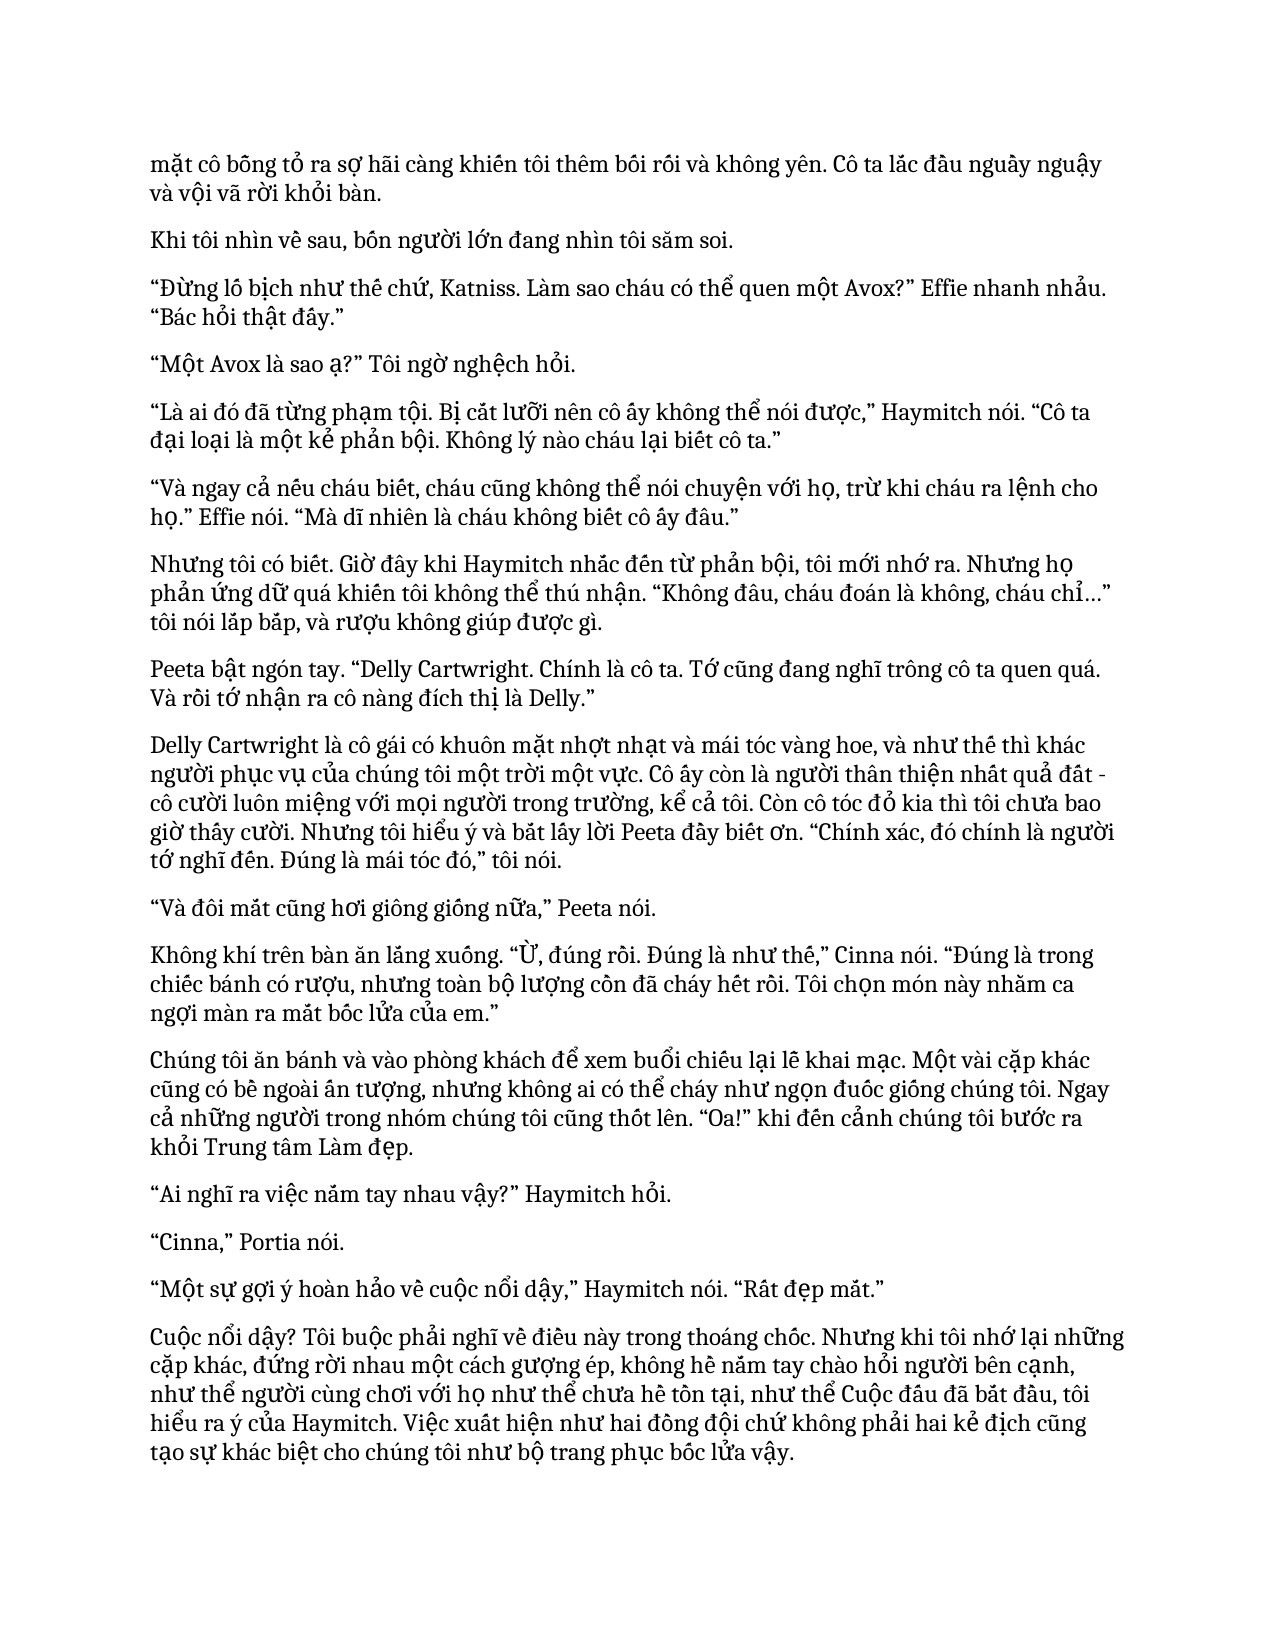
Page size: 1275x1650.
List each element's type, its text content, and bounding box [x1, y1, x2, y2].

text “Và đôi mắt cũng hơi giông giống nữa,” Peeta nói. [150, 894, 1125, 922]
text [150, 150, 1125, 207]
text Khi tôi nhìn về sau, bốn người lớn đang nhìn tôi săm soi. [150, 226, 1125, 255]
text Nhưng tôi có biết. Giờ đây khi Haymitch nhắc đến từ phản bội, tôi mới nhớ ra. Nhưng họ phản ứng dữ quá khiến tôi không thể thú nhận. “Không đâu, cháu đoán là không, cháu chỉ…” tôi nói lắp bắp, và rượu không giúp được gì. [150, 550, 1125, 636]
text “Và ngay cả nếu cháu biết, cháu cũng không thể nói chuyện với họ, trừ khi cháu ra lệnh cho họ.” Effie nói. “Mà dĩ nhiên là cháu không biết cô ấy đâu.” [150, 474, 1125, 531]
text “Một sự gợi ý hoàn hảo về cuộc nổi dậy,” Haymitch nói. “Rất đẹp mắt.” [150, 1275, 1125, 1304]
text Chúng tôi ăn bánh và vào phòng khách để xem buổi chiếu lại lễ khai mạc. Một vài cặp khác cũng có bề ngoài ấn tượng, nhưng không ai có thể cháy như ngọn đuốc giống chúng tôi. Ngay cả những người trong nhóm chúng tôi cũng thốt lên. “Oa!” khi đến cảnh chúng tôi bước ra khỏi Trung tâm Làm đẹp. [150, 1046, 1125, 1161]
text “Một Avox là sao ạ?” Tôi ngờ nghệch hỏi. [150, 350, 1125, 379]
text “Cinna,” Portia nói. [150, 1227, 1125, 1256]
text “Là ai đó đã từng phạm tội. Bị cắt lưỡi nên cô ấy không thể nói được,” Haymitch nói. “Cô ta đại loại là một kẻ phản bội. Không lý nào cháu lại biết cô ta.” [150, 397, 1125, 455]
text Không khí trên bàn ăn lắng xuống. “Ừ, đúng rồi. Đúng là như thế,” Cinna nói. “Đúng là trong chiếc bánh có rượu, nhưng toàn bộ lượng cồn đã cháy hết rồi. Tôi chọn món này nhằm ca ngợi màn ra mắt bốc lửa của em.” [150, 941, 1125, 1027]
text “Đừng lố bịch như thế chứ, Katniss. Làm sao cháu có thể quen một Avox?” Effie nhanh nhảu. “Bác hỏi thật đấy.” [150, 274, 1125, 331]
text “Ai nghĩ ra việc nắm tay nhau vậy?” Haymitch hỏi. [150, 1180, 1125, 1209]
text Cuộc nổi dậy? Tôi buộc phải nghĩ về điều này trong thoáng chốc. Nhưng khi tôi nhớ lại những cặp khác, đứng rời nhau một cách gượng ép, không hề nắm tay chào hỏi người bên cạnh, như thể người cùng chơi với họ như thể chưa hề tồn tại, như thể Cuộc đấu đã bắt đầu, tôi hiểu ra ý của Haymitch. Việc xuất hiện như hai đồng đội chứ không phải hai kẻ địch cũng tạo sự khác biệt cho chúng tôi như bộ trang phục bốc lửa vậy. [150, 1322, 1125, 1466]
text Delly Cartwright là cô gái có khuôn mặt nhợt nhạt và mái tóc vàng hoe, và như thế thì khác người phục vụ của chúng tôi một trời một vực. Cô ấy còn là người thân thiện nhất quả đất - cô cười luôn miệng với mọi người trong trường, kể cả tôi. Còn cô tóc đỏ kia thì tôi chưa bao giờ thấy cười. Nhưng tôi hiểu ý và bắt lấy lời Peeta đầy biết ơn. “Chính xác, đó chính là người tớ nghĩ đến. Đúng là mái tóc đó,” tôi nói. [150, 731, 1125, 875]
text Peeta bật ngón tay. “Delly Cartwright. Chính là cô ta. Tớ cũng đang nghĩ trông cô ta quen quá. Và rồi tớ nhận ra cô nàng đích thị là Delly.” [150, 655, 1125, 712]
